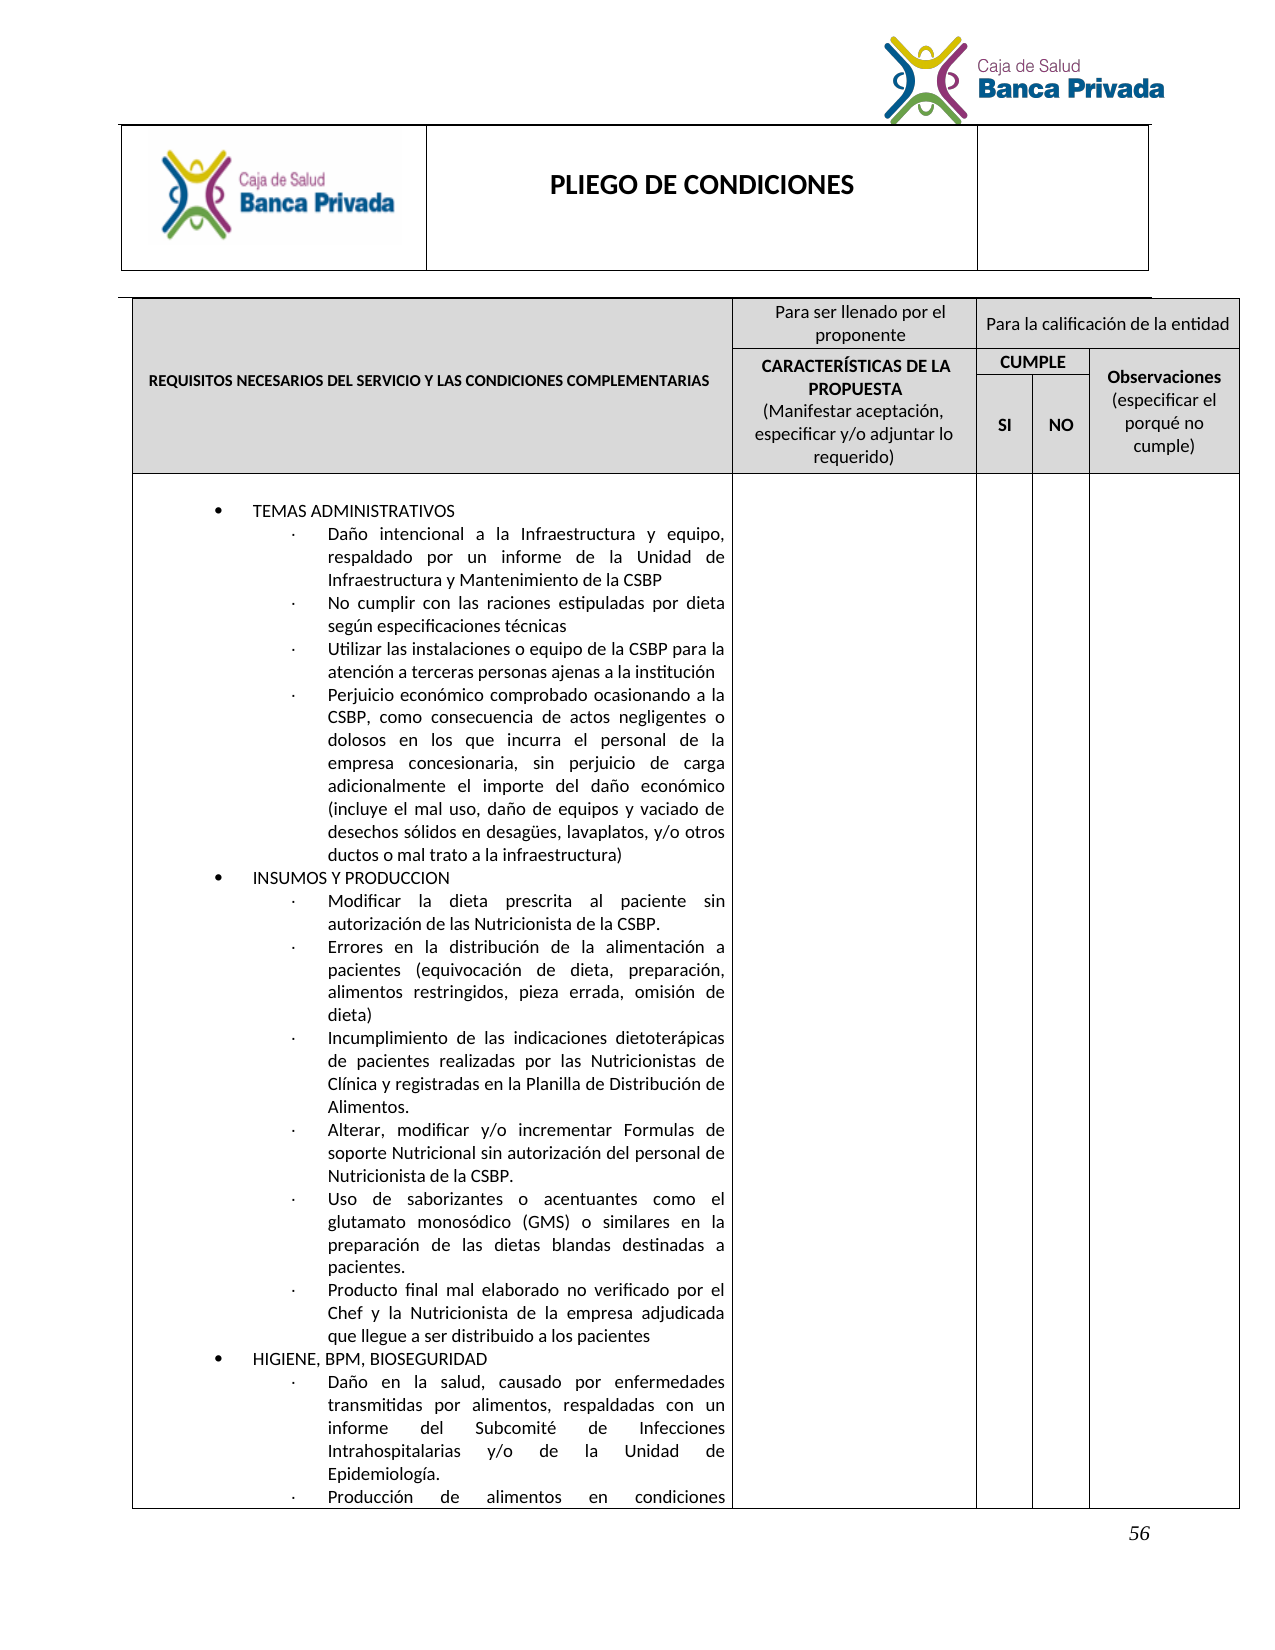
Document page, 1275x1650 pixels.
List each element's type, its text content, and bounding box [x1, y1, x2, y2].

table_header Para la calificación de la entidad [977, 299, 1239, 348]
picture [873, 126, 977, 135]
table_cell NO [1033, 375, 1089, 473]
table_header REQUISITOS NECESARIOS DEL SERVICIO Y LAS CONDICIONES COMPLEMENTARIAS [133, 299, 732, 473]
table_cell CARACTERÍSTICAS DE LA PROPUESTA (Manifestar aceptación, especificar y/o adjuntar lo requerido) [733, 349, 976, 473]
table_cell [1090, 474, 1239, 1508]
picture [978, 126, 1148, 135]
picture [147, 126, 403, 245]
table_cell [977, 474, 1032, 1508]
table_cell [1033, 474, 1089, 1508]
table_cell SI [977, 375, 1032, 473]
table_header Para ser llenado por el proponente [733, 299, 976, 348]
table_cell Observaciones (especificar el porqué no cumple) [1090, 349, 1239, 473]
table_cell [733, 474, 976, 1508]
table_cell CUMPLE [977, 349, 1089, 374]
picture [873, 28, 1177, 135]
